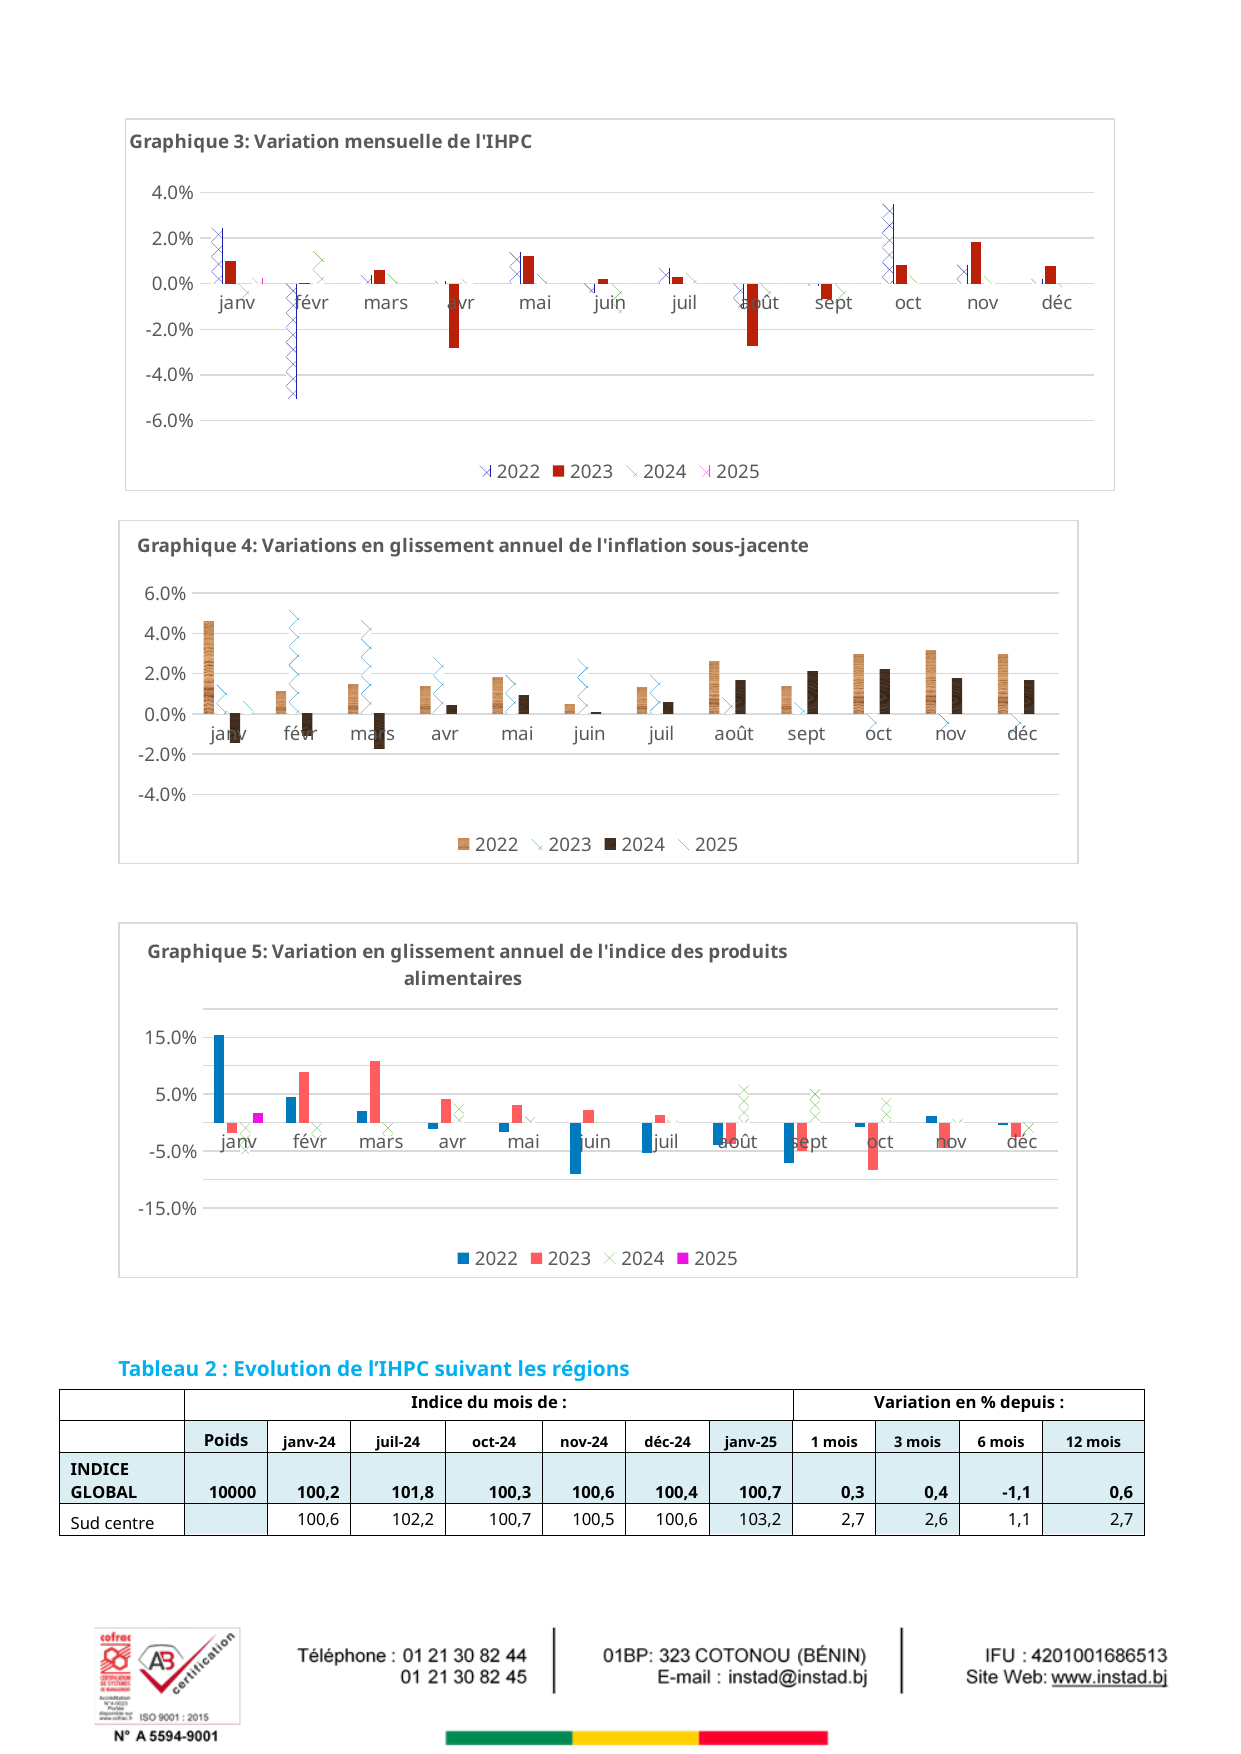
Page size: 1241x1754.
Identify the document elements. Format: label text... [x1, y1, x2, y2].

table_header [60, 1390, 184, 1420]
picture [997, 654, 1009, 714]
picture [879, 669, 890, 714]
table_cell 100,7 [710, 1453, 792, 1503]
table_cell 102,2 [351, 1504, 445, 1534]
table_cell [185, 1504, 267, 1534]
picture [348, 684, 359, 714]
subtitle Tableau 2 : Evolution de l’IHPC suivant les régions [118, 1354, 1122, 1383]
picture [492, 677, 503, 714]
table_cell déc-24 [626, 1421, 709, 1452]
table_cell 101,8 [351, 1453, 445, 1503]
table_cell 1,1 [960, 1504, 1042, 1534]
table_cell 3 mois [876, 1421, 959, 1452]
picture [302, 713, 313, 736]
table_cell Poids [185, 1421, 267, 1452]
table_cell 2,7 [1043, 1504, 1144, 1534]
table_cell janv-25 [710, 1421, 792, 1452]
picture [853, 654, 864, 714]
picture [229, 713, 241, 743]
table_cell 100,5 [543, 1504, 625, 1534]
table_cell 0,4 [876, 1453, 959, 1503]
picture [1024, 680, 1035, 714]
table_cell 100,2 [268, 1453, 350, 1503]
table_cell 6 mois [960, 1421, 1042, 1452]
table_cell 1 mois [793, 1421, 875, 1452]
picture [518, 695, 529, 714]
picture [663, 702, 674, 714]
table_cell 100,4 [626, 1453, 709, 1503]
picture [374, 713, 385, 749]
table_header Indice du mois de : [185, 1390, 793, 1420]
picture [564, 704, 575, 714]
table_cell 0,6 [1043, 1453, 1144, 1503]
table_cell 100,6 [543, 1453, 625, 1503]
picture [735, 680, 746, 714]
table_cell nov-24 [543, 1421, 625, 1452]
picture [420, 686, 431, 714]
picture [636, 687, 648, 714]
table_cell 100,6 [626, 1504, 709, 1534]
picture [458, 838, 470, 850]
table_cell Sud centre [60, 1504, 184, 1534]
table_cell 100,6 [268, 1504, 350, 1534]
picture [203, 621, 214, 714]
table_cell 0,3 [793, 1453, 875, 1503]
picture [951, 678, 963, 714]
table_cell juil-24 [351, 1421, 445, 1452]
table_cell 12 mois [1043, 1421, 1144, 1452]
picture [807, 671, 818, 714]
table_cell 2,7 [793, 1504, 875, 1534]
table_cell 103,2 [710, 1504, 792, 1534]
table_cell janv-24 [268, 1421, 350, 1452]
table_cell 100,7 [446, 1504, 542, 1534]
picture [709, 661, 720, 714]
picture [93, 1627, 1170, 1749]
table_cell 100,3 [446, 1453, 542, 1503]
table_cell 2,6 [876, 1504, 959, 1534]
table_cell 10000 [185, 1453, 267, 1503]
picture [275, 691, 287, 714]
table_cell INDICE GLOBAL [60, 1453, 184, 1503]
picture [604, 838, 616, 850]
picture [925, 650, 937, 714]
table_cell [60, 1421, 184, 1452]
picture [781, 686, 792, 714]
table_header Variation en % depuis : [794, 1390, 1144, 1420]
table_cell oct-24 [446, 1421, 542, 1452]
picture [446, 705, 457, 714]
table_cell -1,1 [960, 1453, 1042, 1503]
